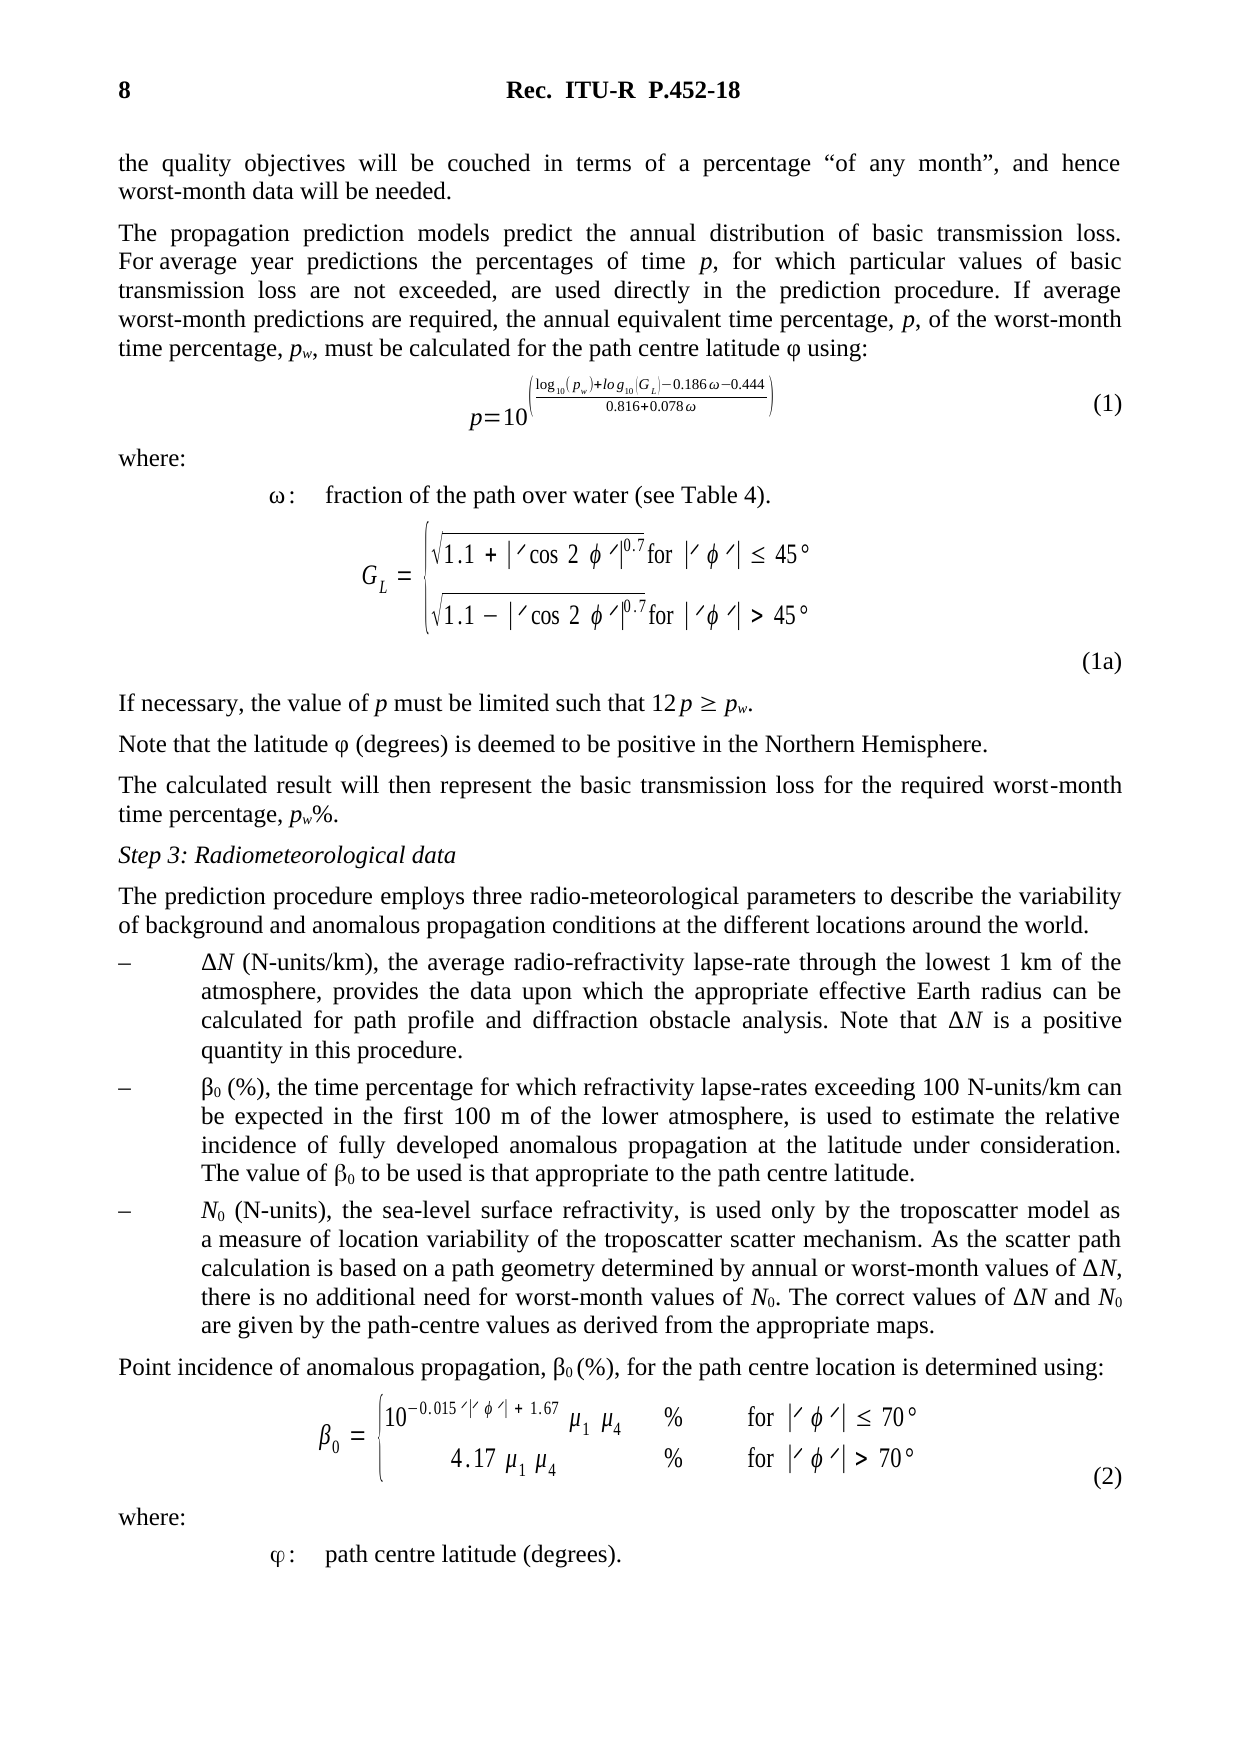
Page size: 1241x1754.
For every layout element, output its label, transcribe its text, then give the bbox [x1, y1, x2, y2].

text The calculated result will then represent the basic transmission loss for the required worst-month time percentage, pw%. [118, 770, 1122, 828]
text The propagation prediction models predict the annual distribution of basic transmission loss. For average year predictions the percentages of time p, for which particular values of basic transmission loss are not exceeded, are used directly in the prediction procedure. If average worst-month predictions are required, the annual equivalent time percentage, p, of the worst-month time percentage, pw, must be calculated for the path centre latitude φ using: [118, 218, 1122, 361]
text (2) [118, 1393, 1122, 1490]
text : path centre latitude (degrees). [118, 1539, 1122, 1568]
text If necessary, the value of p must be limited such that 12 p pw. [118, 688, 1122, 716]
text where: [118, 443, 1122, 471]
text – β0 (%), the time percentage for which refractivity lapse-rates exceeding 100 N-units/km can be expected in the first 100 m of the lower atmosphere, is used to estimate the relative incidence of fully developed anomalous propagation at the latitude under consideration. The value of 0 to be used is that appropriate to the path centre latitude. [118, 1072, 1122, 1187]
text where: [118, 1502, 1122, 1531]
text Step 3: Radiometeorological data [118, 840, 1122, 869]
text Point incidence of anomalous propagation, β0 (%), for the path centre location is determined using: [118, 1352, 1122, 1381]
text Note that the latitude φ (degrees) is deemed to be positive in the Northern Hemisphere. [118, 729, 1122, 758]
text ω : fraction of the path over water (see Table 4). [118, 480, 1122, 508]
text – ΔN (N-units/km), the average radio-refractivity lapse-rate through the lowest 1 km of the atmosphere, provides the data upon which the appropriate effective Earth radius can be calculated for path profile and diffraction obstacle analysis. Note that ΔN is a positive quantity in this procedure. [118, 947, 1122, 1064]
text – N0 (N-units), the sea-level surface refractivity, is used only by the troposcatter model as a measure of location variability of the troposcatter scatter mechanism. As the scatter path calculation is based on a path geometry determined by annual or worst-month values of ΔN, there is no additional need for worst-month values of N0. The correct values of ΔN and N0 are given by the path-centre values as derived from the appropriate maps. [118, 1196, 1122, 1339]
text (1) [118, 374, 1122, 430]
text The prediction procedure employs three radio-meteorological parameters to describe the variability of background and anomalous propagation conditions at the different locations around the world. [118, 881, 1122, 939]
text (1a) [118, 521, 1122, 675]
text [118, 148, 1122, 205]
